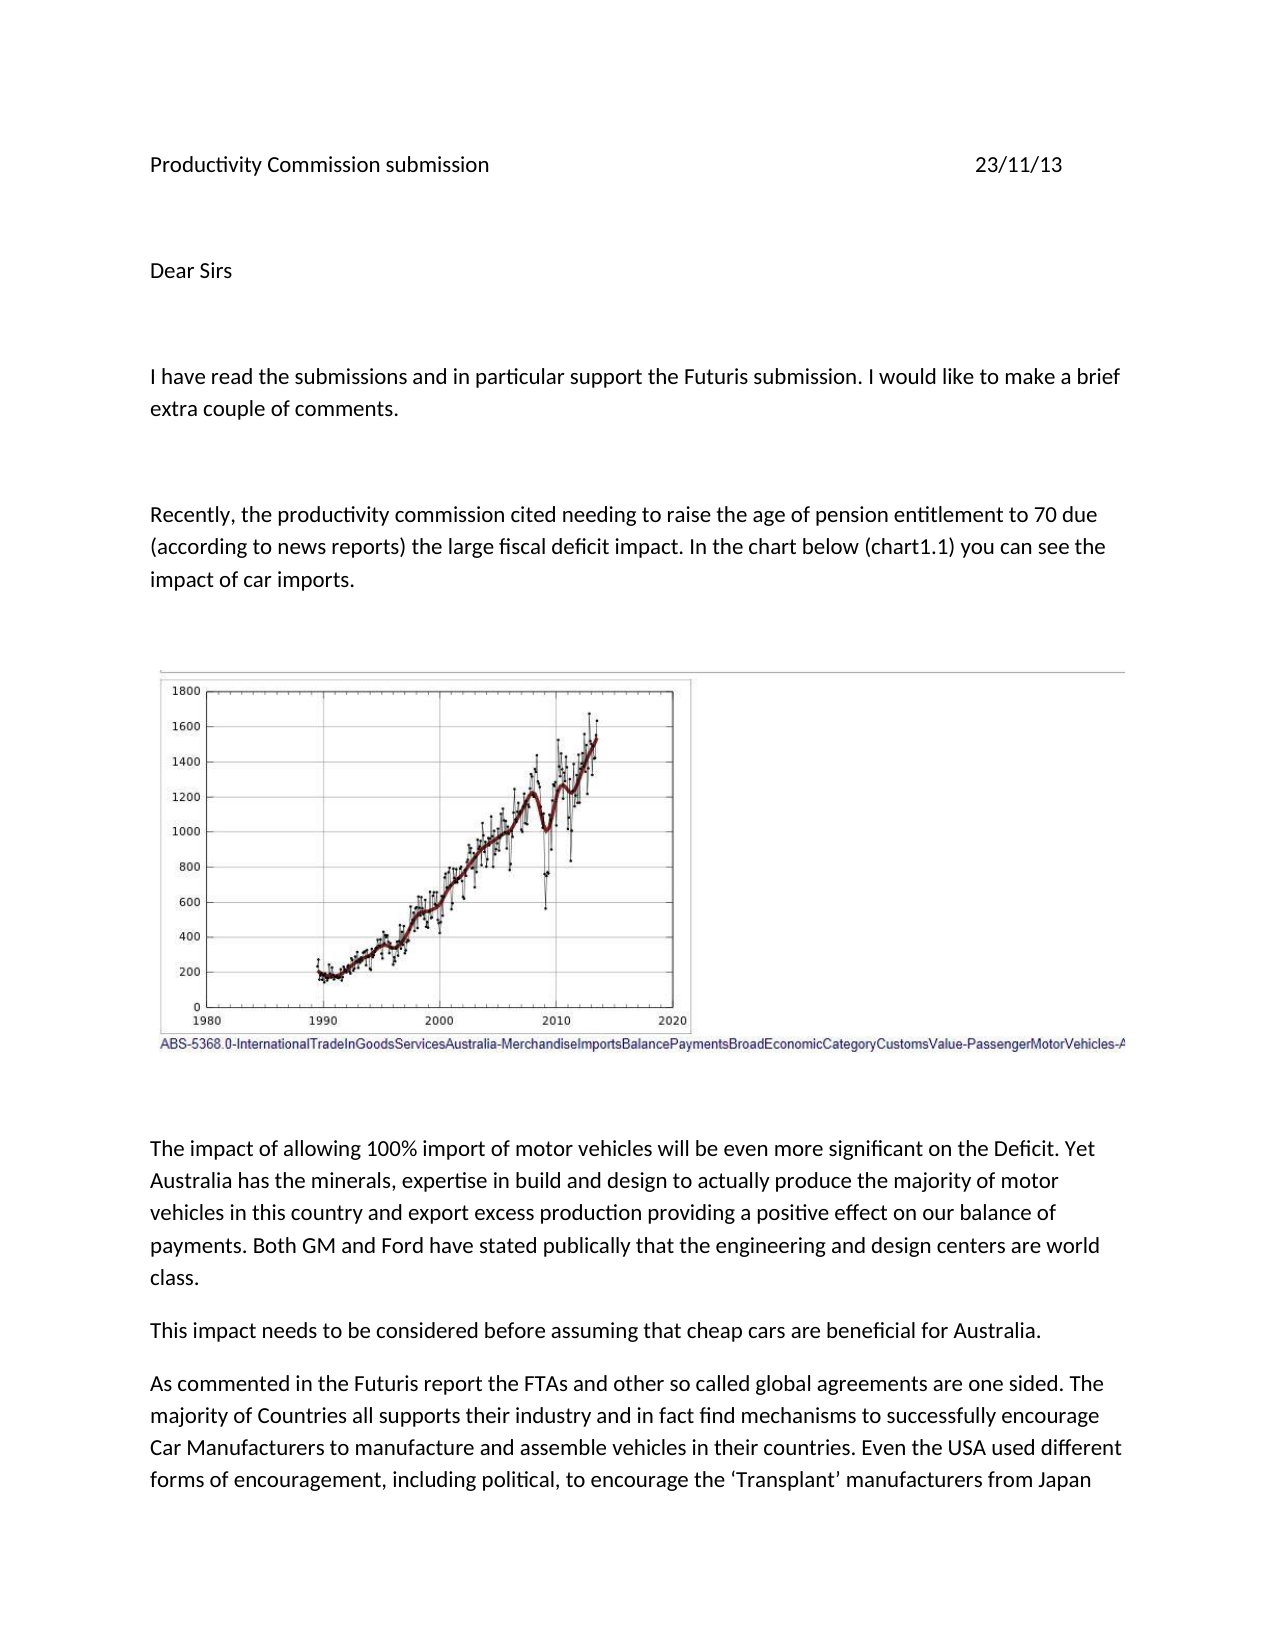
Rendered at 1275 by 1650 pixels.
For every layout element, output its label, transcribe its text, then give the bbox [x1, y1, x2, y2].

text This impact needs to be considered before assuming that cheap cars are beneficial for Australia. [150, 1316, 1125, 1344]
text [150, 1369, 1125, 1493]
text Productivity Commission submission 23/11/13 [150, 150, 1125, 178]
text Recently, the productivity commission cited needing to raise the age of pension entitlement to 70 due (according to news reports) the large fiscal deficit impact. In the chart below (chart1.1) you can see the impact of car imports. [150, 500, 1125, 593]
picture [150, 670, 1125, 1057]
text Dear Sirs [150, 256, 1125, 284]
text The impact of allowing 100% import of motor vehicles will be even more significant on the Deficit. Yet Australia has the minerals, expertise in build and design to actually produce the majority of motor vehicles in this country and export excess production providing a positive effect on our balance of payments. Both GM and Ford have stated publically that the engineering and design centers are world class. [150, 1134, 1125, 1291]
text I have read the submissions and in particular support the Futuris submission. I would like to make a brief extra couple of comments. [150, 362, 1125, 422]
